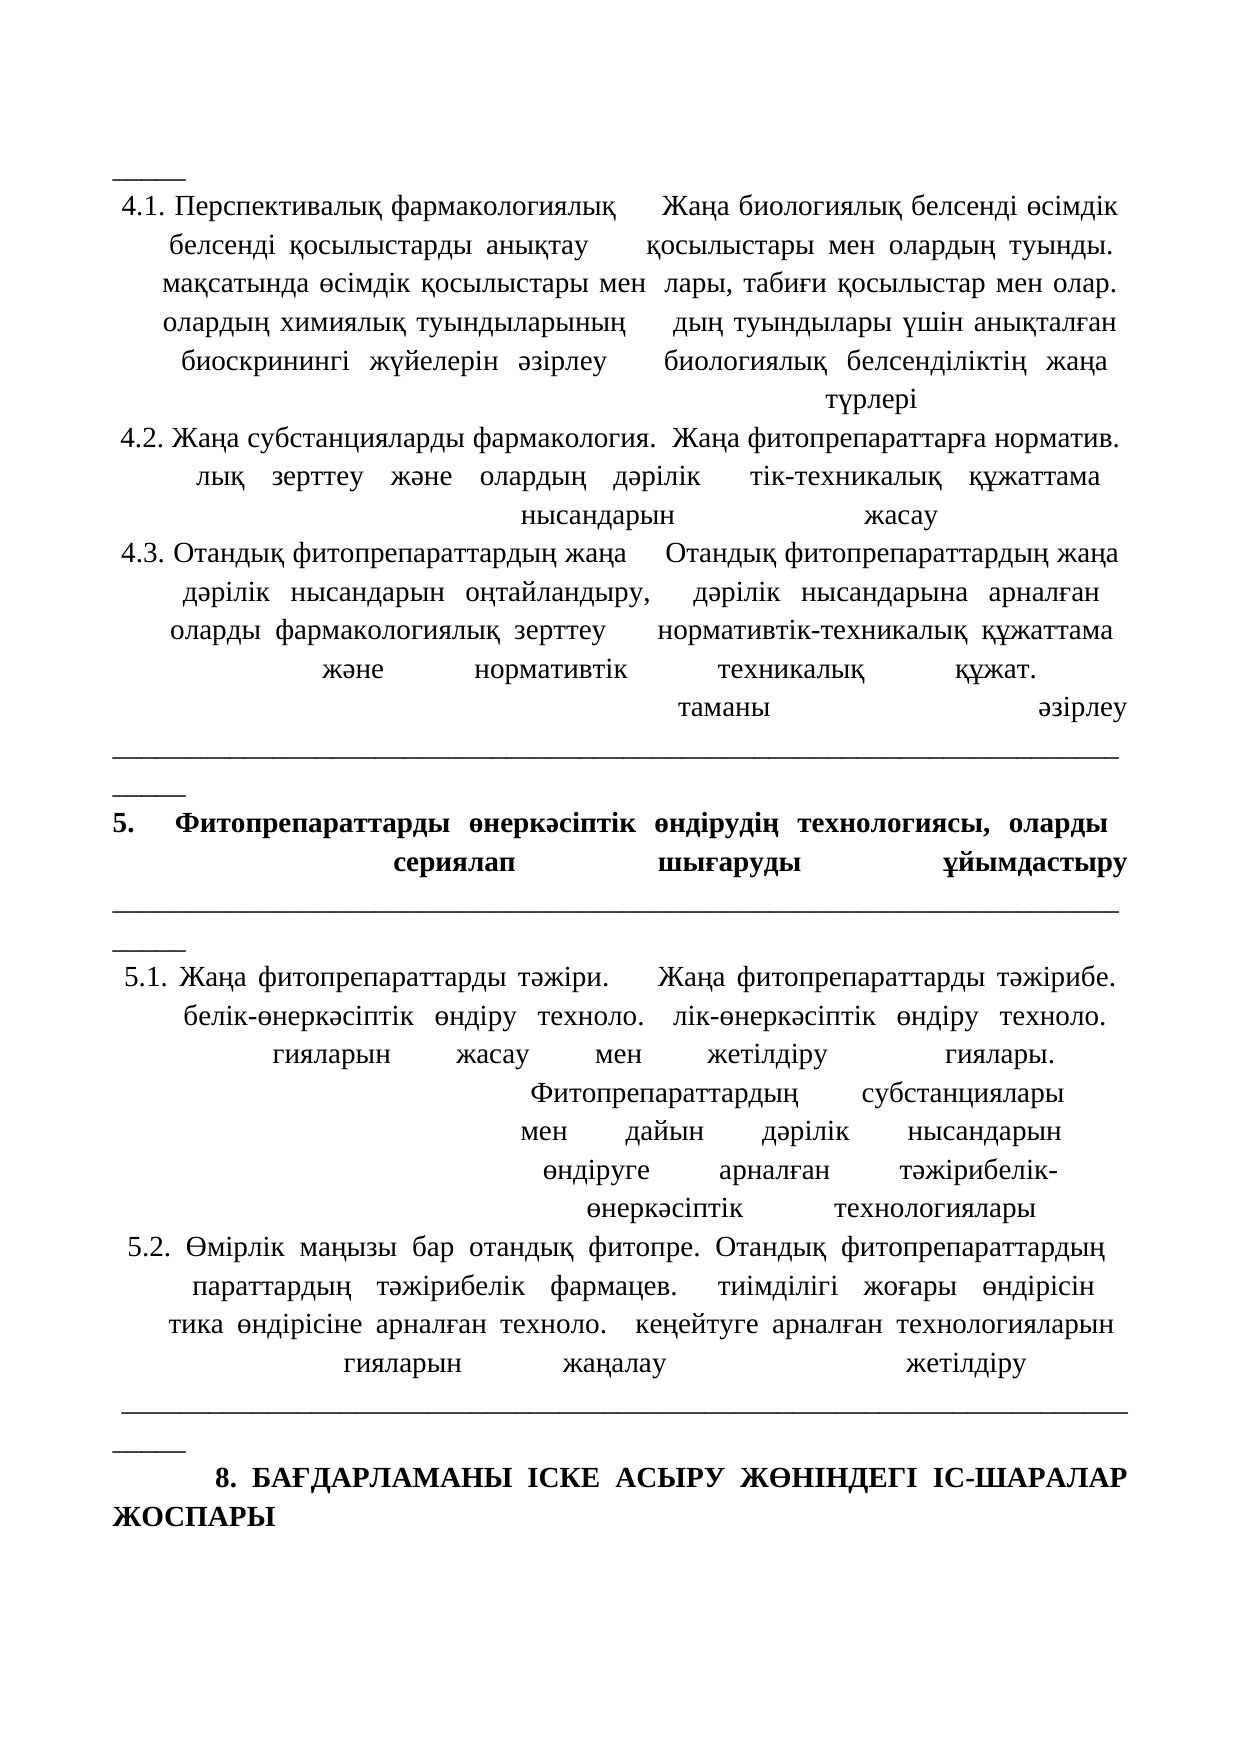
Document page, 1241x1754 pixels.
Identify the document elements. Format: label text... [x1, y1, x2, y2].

text 8. БАҒДАРЛАМАНЫ ІСКЕ АСЫРУ ЖӨНІНДЕГІ ІС-ШАРАЛАР ЖОСПАРЫ [112, 1460, 1128, 1532]
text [112, 150, 1128, 1455]
